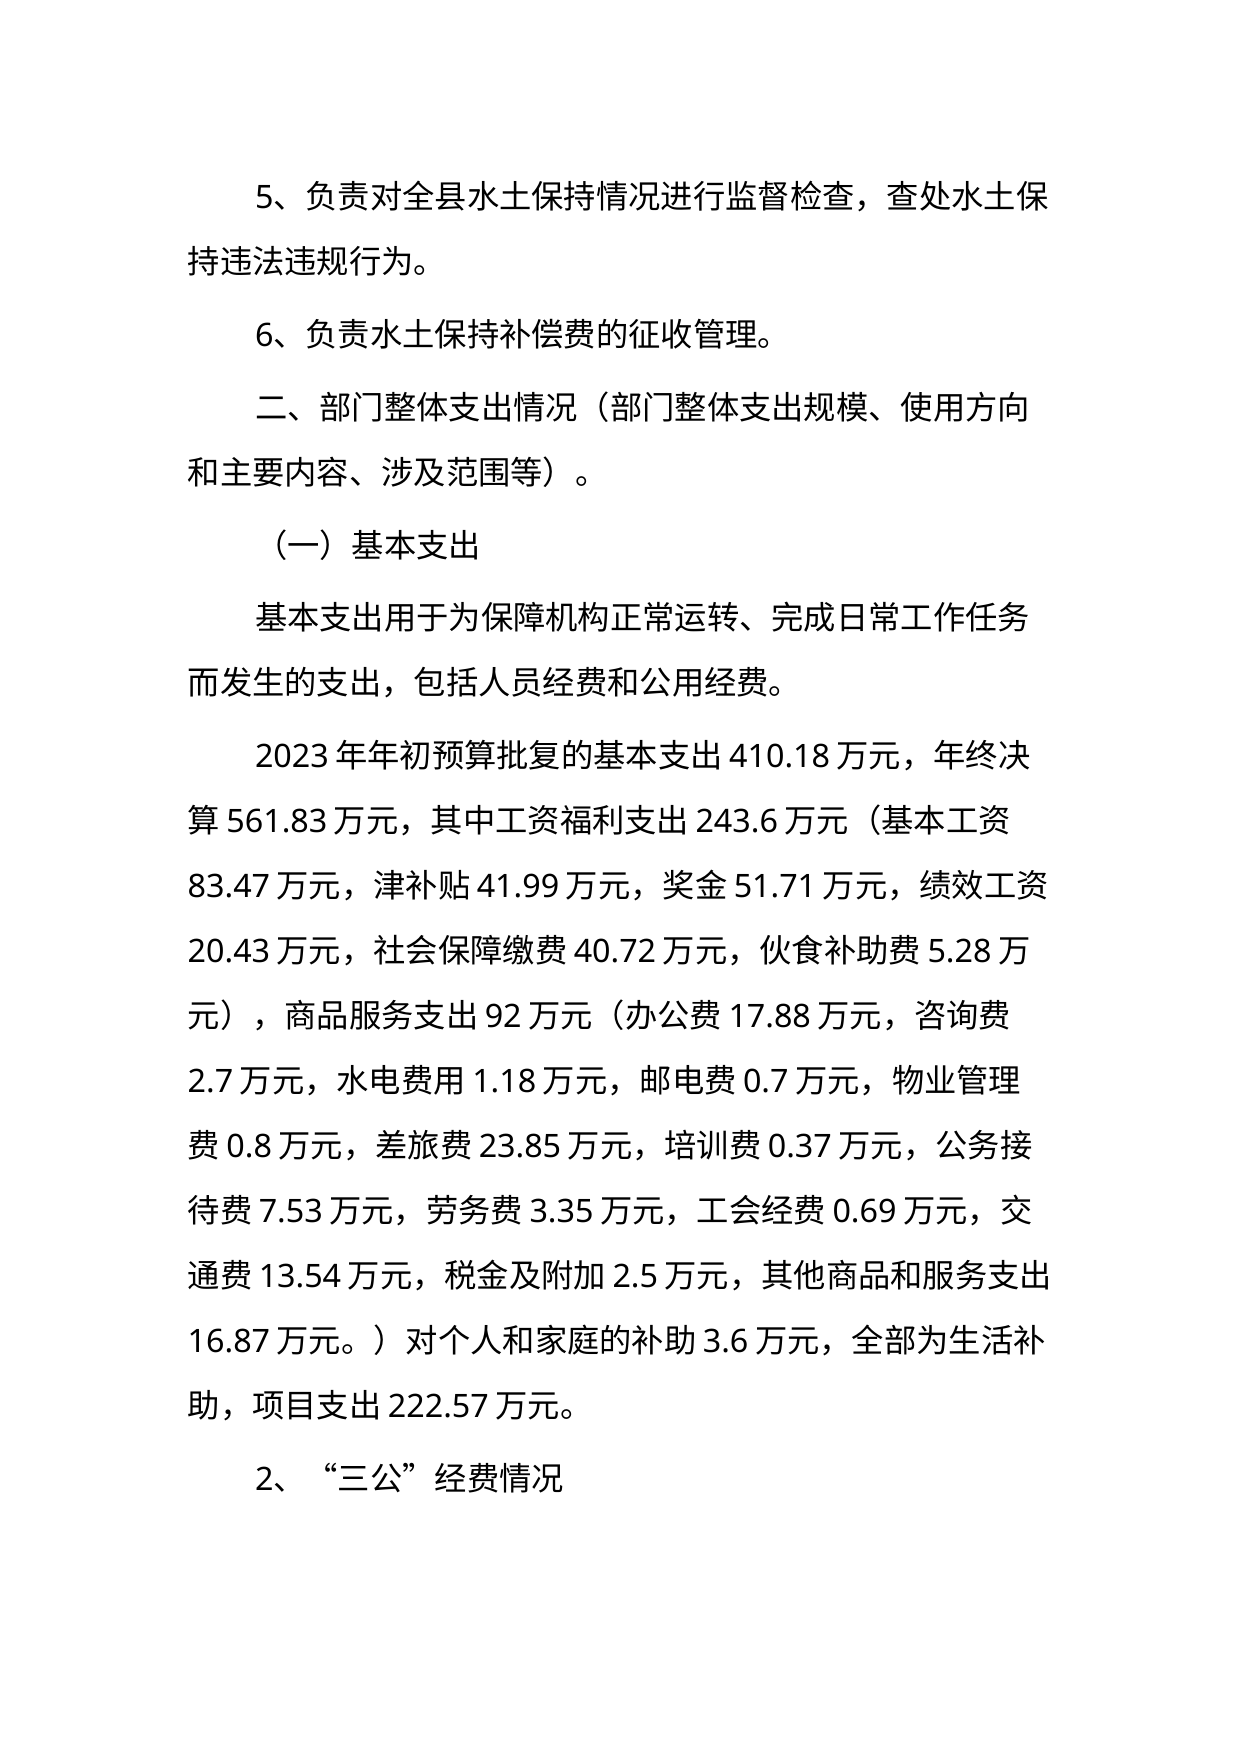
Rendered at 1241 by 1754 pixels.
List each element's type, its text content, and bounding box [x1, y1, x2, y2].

text （一）基本支出 [187, 510, 1053, 575]
text 2023年年初预算批复的基本支出410.18万元，年终决算561.83万元，其中工资福利支出243.6万元（基本工资83.47万元，津补贴41.99万元，奖金51.71万元，绩效工资20.43万元，社会保障缴费40.72万元，伙食补助费5.28万元），商品服务支出92万元（办公费17.88万元，咨询费2.7万元，水电费用1.18万元，邮电费0.7万元，物业管理费0.8万元，差旅费23.85万元，培训费0.37万元，公务接待费7.53万元，劳务费3.35万元，工会经费0.69万元，交通费13.54万元，税金及附加2.5万元，其他商品和服务支出16.87万元。）对个人和家庭的补助3.6万元，全部为生活补助，项目支出222.57万元。 [187, 721, 1053, 1436]
text 二、部门整体支出情况（部门整体支出规模、使用方向和主要内容、涉及范围等）。 [187, 373, 1053, 503]
text 2、“三公”经费情况 [187, 1444, 1053, 1509]
text 5、负责对全县水土保持情况进行监督检查，查处水土保持违法违规行为。 [187, 162, 1053, 292]
text 6、负责水土保持补偿费的征收管理。 [187, 300, 1053, 365]
text 基本支出用于为保障机构正常运转、完成日常工作任务而发生的支出，包括人员经费和公用经费。 [187, 583, 1053, 713]
